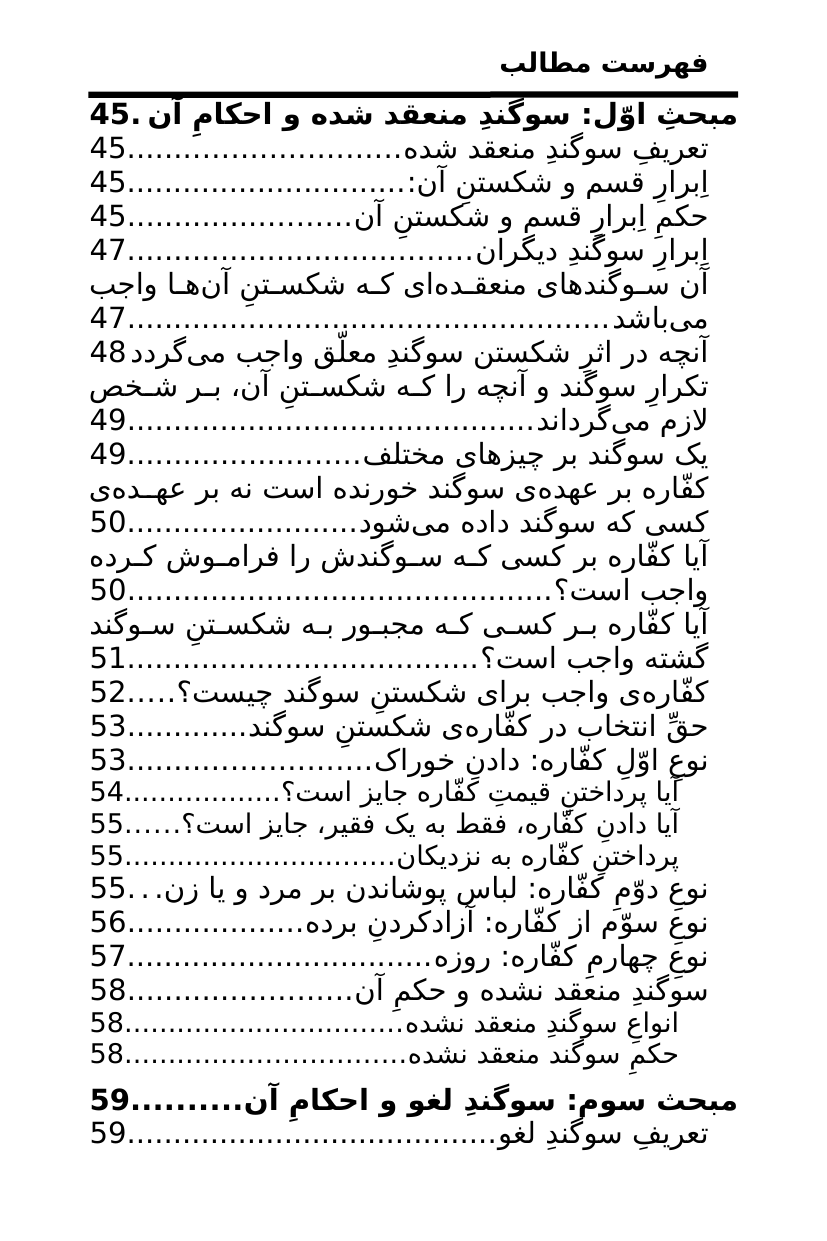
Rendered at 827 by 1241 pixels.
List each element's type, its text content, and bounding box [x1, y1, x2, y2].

text آن سوگندهای منعقده‌ای که شکستنِ آن‌ها واجب می‌باشد 47 [89, 267, 708, 335]
text نوعِ سوّم از کفّاره: آزادکردنِ برده 56 [89, 905, 708, 939]
text نوعِ چهارمِ کفّاره: روزه 57 [89, 939, 708, 973]
text تکرارِ سوگند و آنچه را که شکستنِ آن، بر شخص لازم می‌گرداند 49 [89, 369, 708, 437]
text کفّاره‌ی واجب برای شکستنِ سوگند چیست؟ 52 [89, 675, 708, 709]
text حکمِ سوگند منعقد نشده 58 [89, 1039, 679, 1070]
text تعریفِ سوگندِ لغو 59 [89, 1117, 708, 1151]
text یک سوگند بر چیزهای مختلف 49 [89, 437, 708, 471]
text کفّاره بر عهده‌ی سوگند خورنده است نه بر عهده‌ی کسی که سوگند داده می‌شود 50 [89, 471, 708, 539]
text نوعِ اوّلِ کفّاره: دادنِ خوراک 53 [89, 743, 708, 777]
text مبحثِ اوّل: سوگندِ منعقد شده و احکامِ آن 45 [89, 98, 738, 132]
text آیا کفّاره بر کسی که سوگندش را فراموش کرده واجب است؟ 50 [89, 539, 708, 607]
text اِبرارِ سوگندِ دیگران 47 [89, 233, 708, 267]
text آیا پرداختنِ قیمتِ کفّاره جایز است؟ 54 [89, 777, 679, 808]
text حکمِ اِبرارِ قسم و شکستنِ آن 45 [89, 199, 708, 233]
text مبحث سوم: سوگندِ لغو و احکامِ آن 59 [89, 1083, 738, 1117]
text آیا کفّاره بر کسی که مجبور به شکستنِ سوگند گشته واجب است؟ 51 [89, 607, 708, 675]
text پرداختنِ کفّاره به نزدیکان 55 [89, 840, 679, 871]
text نوعِ دوّمِ کفّاره: لباس پوشاندن بر مرد و یا زن 55 [89, 871, 708, 905]
text سوگندِ منعقد نشده و حکمِ آن 58 [89, 973, 708, 1007]
text تعریفِ سوگندِ منعقد شده 45 [89, 132, 708, 166]
text آنچه در اثرِ شکستن سوگندِ معلّق واجب می‌گردد 48 [89, 335, 708, 369]
text آیا دادنِ کفّاره، فقط به یک فقیر، جایز است؟ 55 [89, 808, 679, 840]
text حقِّ انتخاب در کفّاره‌ی شکستنِ سوگند 53 [89, 709, 708, 743]
text انواعِ سوگندِ منعقد نشده 58 [89, 1007, 679, 1039]
text اِبرارِ قسم و شکستنِ آن: 45 [89, 166, 708, 199]
